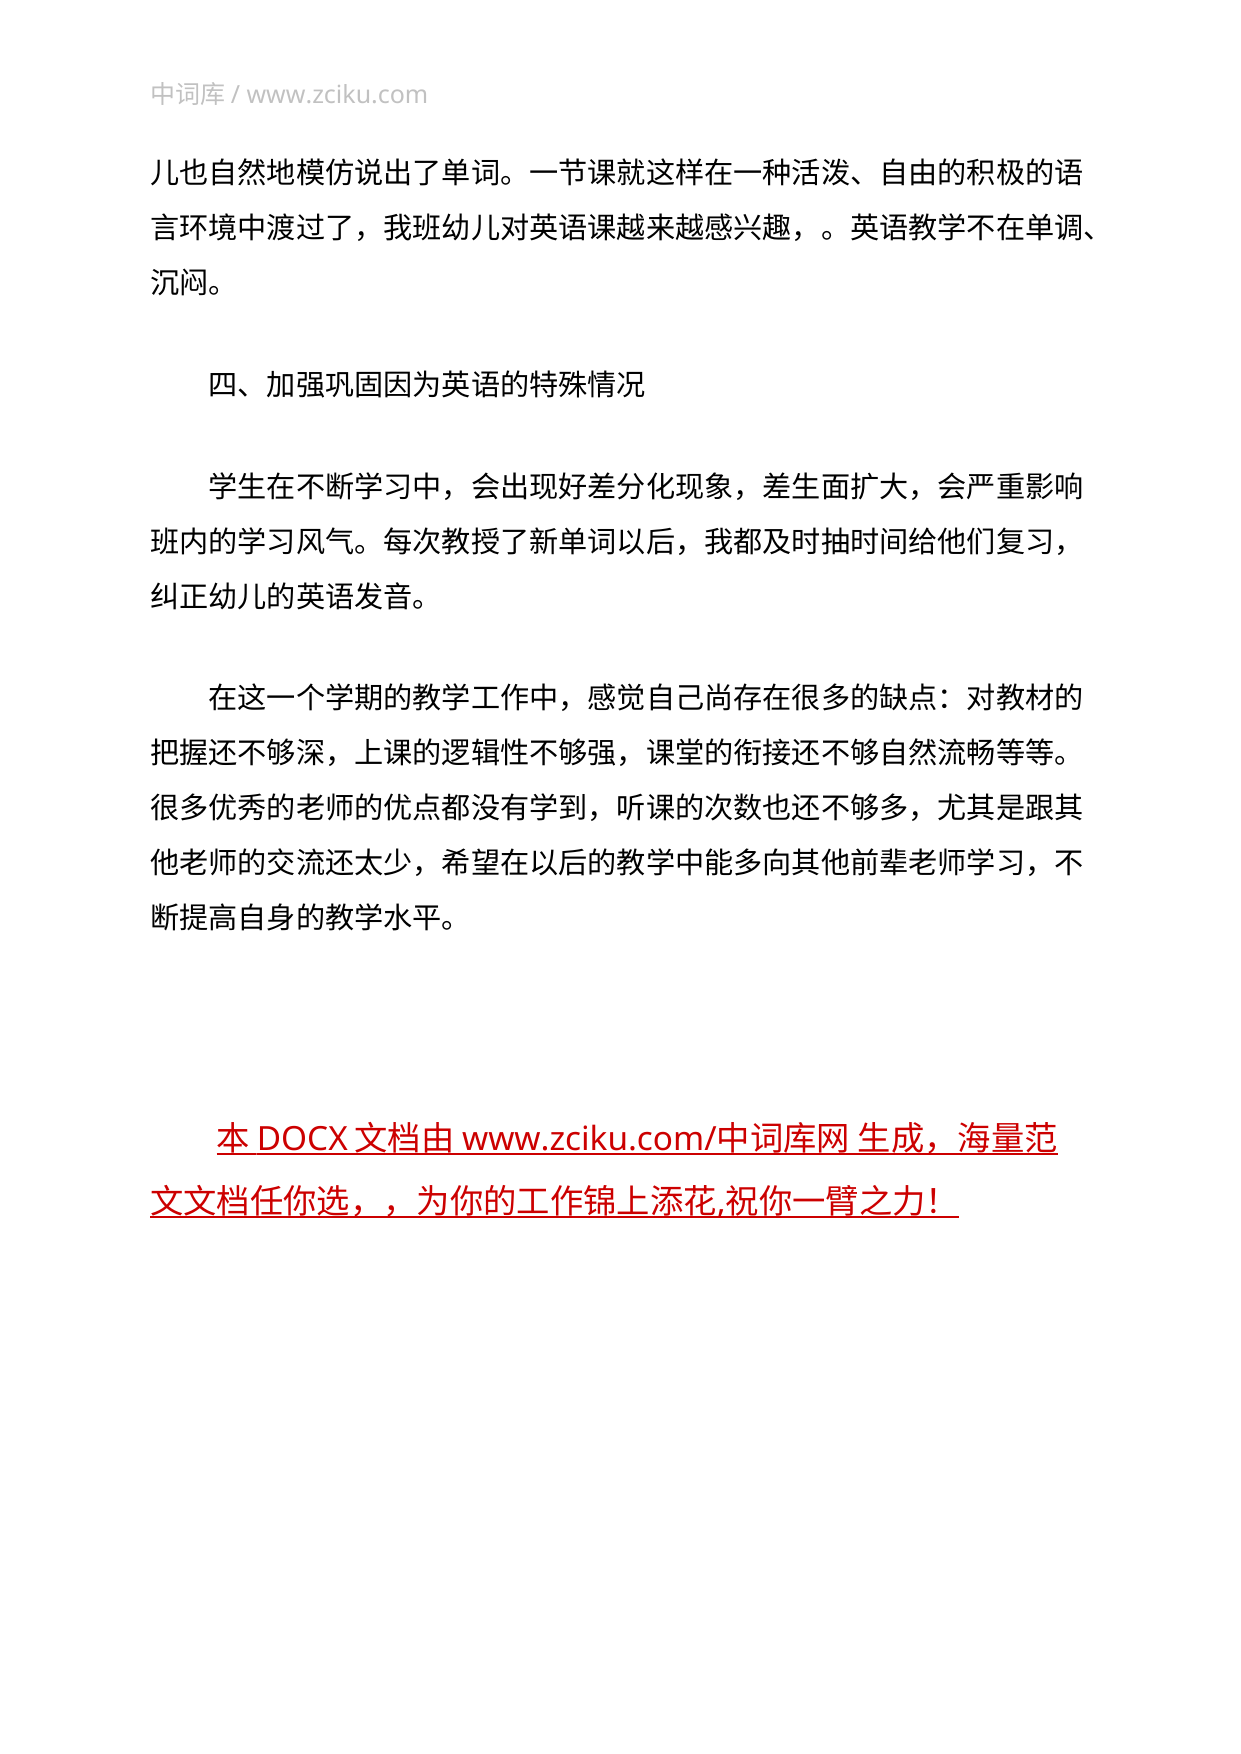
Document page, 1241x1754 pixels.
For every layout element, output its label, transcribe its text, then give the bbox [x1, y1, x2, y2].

text 在这一个学期的教学工作中，感觉自己尚存在很多的缺点：对教材的把握还不够深，上课的逻辑性不够强，课堂的衔接还不够自然流畅等等。很多优秀的老师的优点都没有学到，听课的次数也还不够多，尤其是跟其他老师的交流还太少，希望在以后的教学中能多向其他前辈老师学习，不断提高自身的教学水平。 [150, 675, 1090, 937]
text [150, 150, 1090, 302]
text 四、加强巩固因为英语的特殊情况 [150, 362, 1090, 404]
text 学生在不断学习中，会出现好差分化现象，差生面扩大，会严重影响班内的学习风气。每次教授了新单词以后，我都及时抽时间给他们复习，纠正幼儿的英语发音。 [150, 463, 1090, 615]
text 本DOCX文档由 www.zciku.com/中词库网 生成，海量范文文档任你选，，为你的工作锦上添花,祝你一臂之力！ [150, 1112, 1090, 1223]
